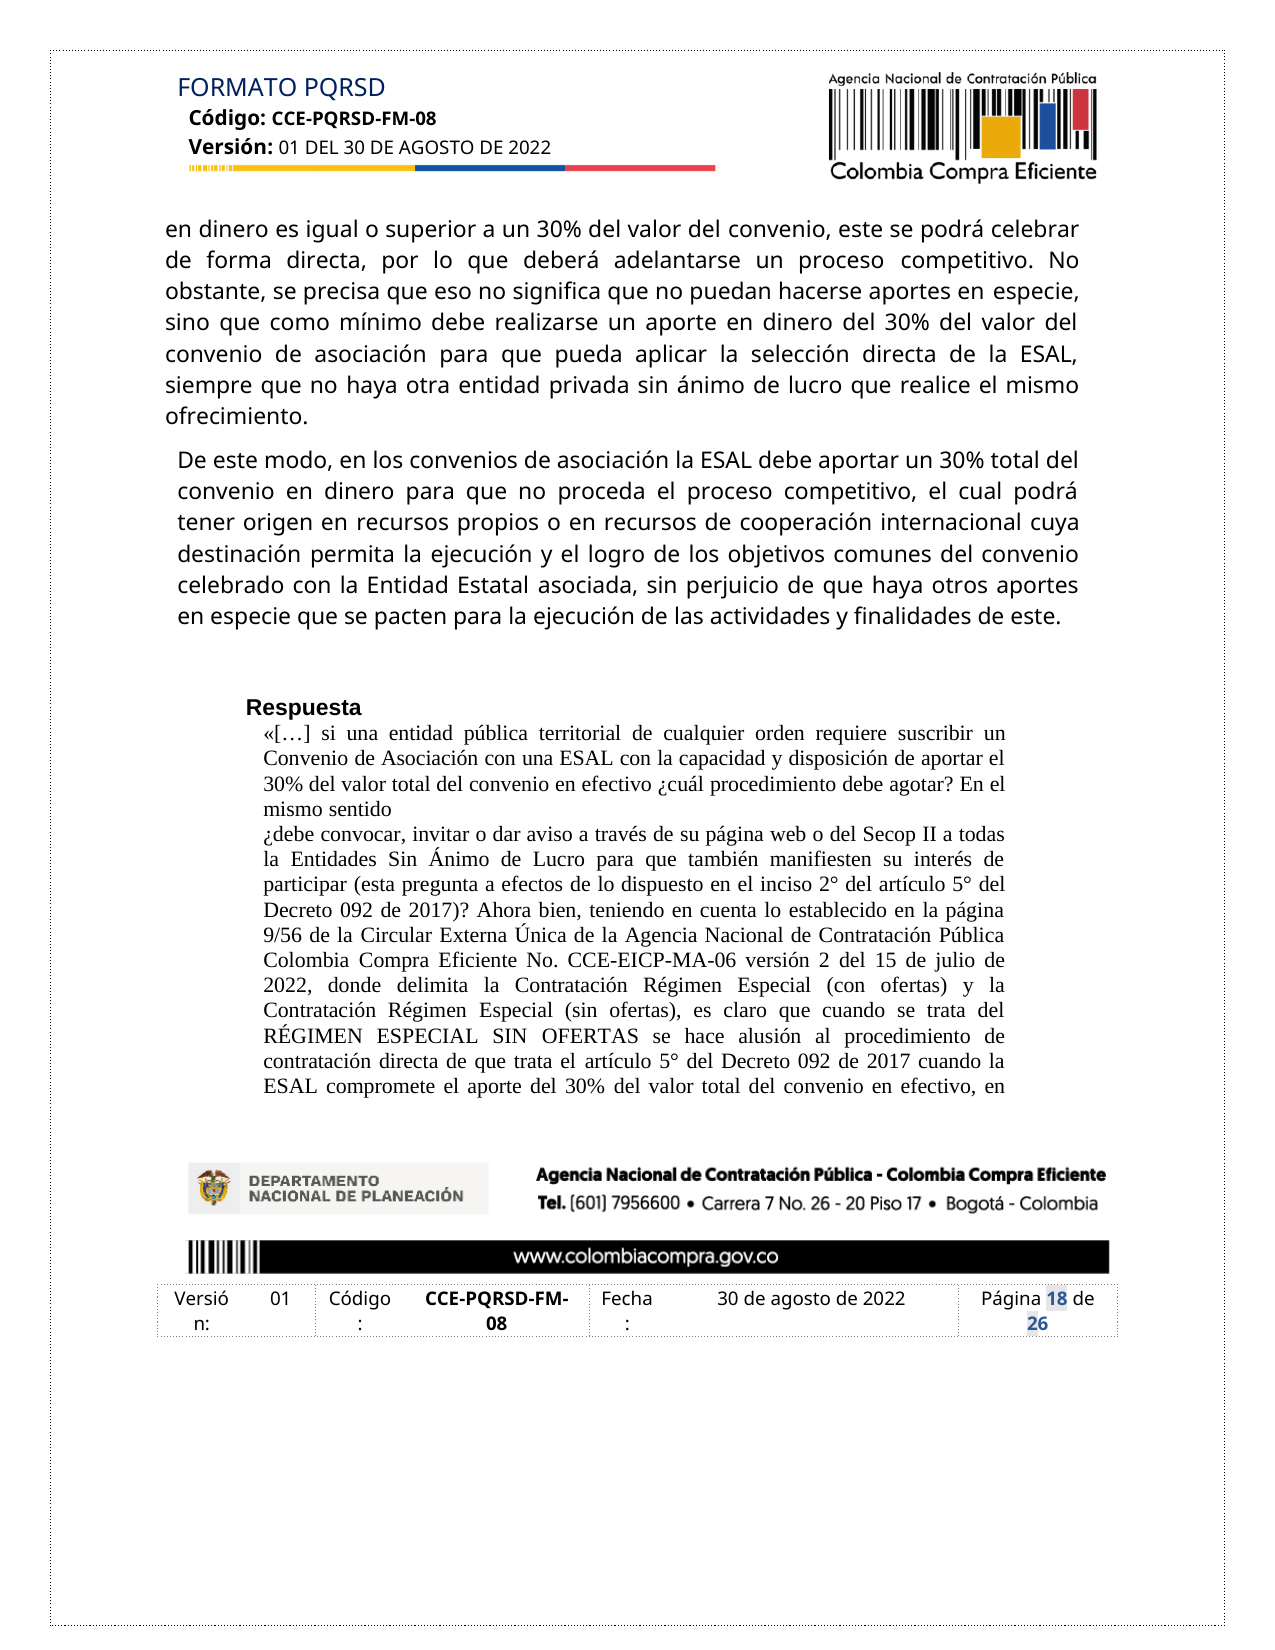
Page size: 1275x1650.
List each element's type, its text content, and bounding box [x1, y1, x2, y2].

picture [828, 72, 1101, 184]
text De este modo, en los convenios de asociación la ESAL debe aportar un 30% total del convenio en dinero para que no proceda el proceso competitivo, el cual podrá tener origen en recursos propios o en recursos de cooperación internacional cuya destinación permita la ejecución y el logro de los objetivos comunes del convenio celebrado con la Entidad Estatal asociada, sin perjuicio de que haya otros aportes en especie que se pacten para la ejecución de las actividades y finalidades de este. [177, 444, 1079, 631]
text En ese contexto, cuando el aporte de la ESAL al convenio de asociación, que se realizará con una Entidad Estatal bajo los términos del artículo 5 del Decreto 092 de 2017, no sea en dinero sino en especie, esto es, con bienes tangibles e intangibles distintos al dinero o que no sean equivalentes a este, en los términos indicados en el párrafo anterior, no se aplicará la regla que determina que si el aporte de recursos en dinero es igual o superior a un 30% del valor del convenio, este se podrá celebrar de forma directa, por lo que deberá adelantarse un proceso competitivo. No obstante, se precisa que eso no significa que no puedan hacerse aportes en especie, sino que como mínimo debe realizarse un aporte en dinero del 30% del valor del convenio de asociación para que pueda aplicar la selección directa de la ESAL, siempre que no haya otra entidad privada sin ánimo de lucro que realice el mismo ofrecimiento. [165, 213, 1079, 431]
subtitle Respuesta [246, 694, 1098, 720]
picture [187, 160, 719, 174]
text ¿debe convocar, invitar o dar aviso a través de su página web o del Secop II a todas la Entidades Sin Ánimo de Lucro para que también manifiesten su interés de participar (esta pregunta a efectos de lo dispuesto en el inciso 2° del artículo 5° del Decreto 092 de 2017)? Ahora bien, teniendo en cuenta lo establecido en la página 9/56 de la Circular Externa Única de la Agencia Nacional de Contratación Pública Colombia Compra Eficiente No. CCE-EICP-MA-06 versión 2 del 15 de julio de 2022, donde delimita la Contratación Régimen Especial (con ofertas) y la Contratación Régimen Especial (sin ofertas), es claro que cuando se trata del RÉGIMEN ESPECIAL SIN OFERTAS se hace alusión al procedimiento de contratación directa de que trata el artículo 5° del Decreto 092 de 2017 cuando la ESAL compromete el aporte del 30% del valor total del convenio en efectivo, en este sentido y considerando que la guía expedida por CCE denominada Modulo Régimen Especial Sin Ofertas no establece un ítem donde se INVITE a otras Entidades Sin Ánimo de Lucro a participar ¿Es necesario invitar o INFORMAR a través de la página web de la entidad territorial a todas las entidades Sin Ánimo de Lucro? Y de nuevo ¿cuál es el procedimiento a seguir? Por último, hay entidades públicas del orden territorial e incluso del Nacional que están aplicando el artículo 4° del Decreto 092 de 2017 e inician un proceso competitivo y como factor de selección hablan de que la ESAL puede aportar el 30% del valor total del convenio, para luego "adjudicarle" el convenio lo que a la luz de los lineamientos de la Agencia Nacional de Contratación Pública Colombia Compra Eficiente, es un contrasentido, pues; i) los convenios de que trata el artículo 4° son distintos a los del artículo 5° del Decreto 092 de 2017; ii) están mezclando el proceso competitivo con el de contratación directa y; iii) estan desconociendo de tajo el contenido del artículo 5° del Decreto 092 de 2017 y los lineamiento de CCE, por lo tanto; ¿Qué consecuencias jurídicas pueden predicarse de esta práctica donde se adelanta un proceso que no corresponde a la tipología de convenio, pues, uno es para los llamados de interés público o de cooperación (art 4°) y el otro para los de asociación (art 5°)? ¿habría lugar a la nulidad del convenio celebrado de esa forma?». [263, 821, 1006, 1098]
text «[…] si una entidad pública territorial de cualquier orden requiere suscribir un Convenio de Asociación con una ESAL con la capacidad y disposición de aportar el 30% del valor total del convenio en efectivo ¿cuál procedimiento debe agotar? En el mismo sentido [263, 720, 1006, 821]
picture [177, 1137, 1119, 1284]
